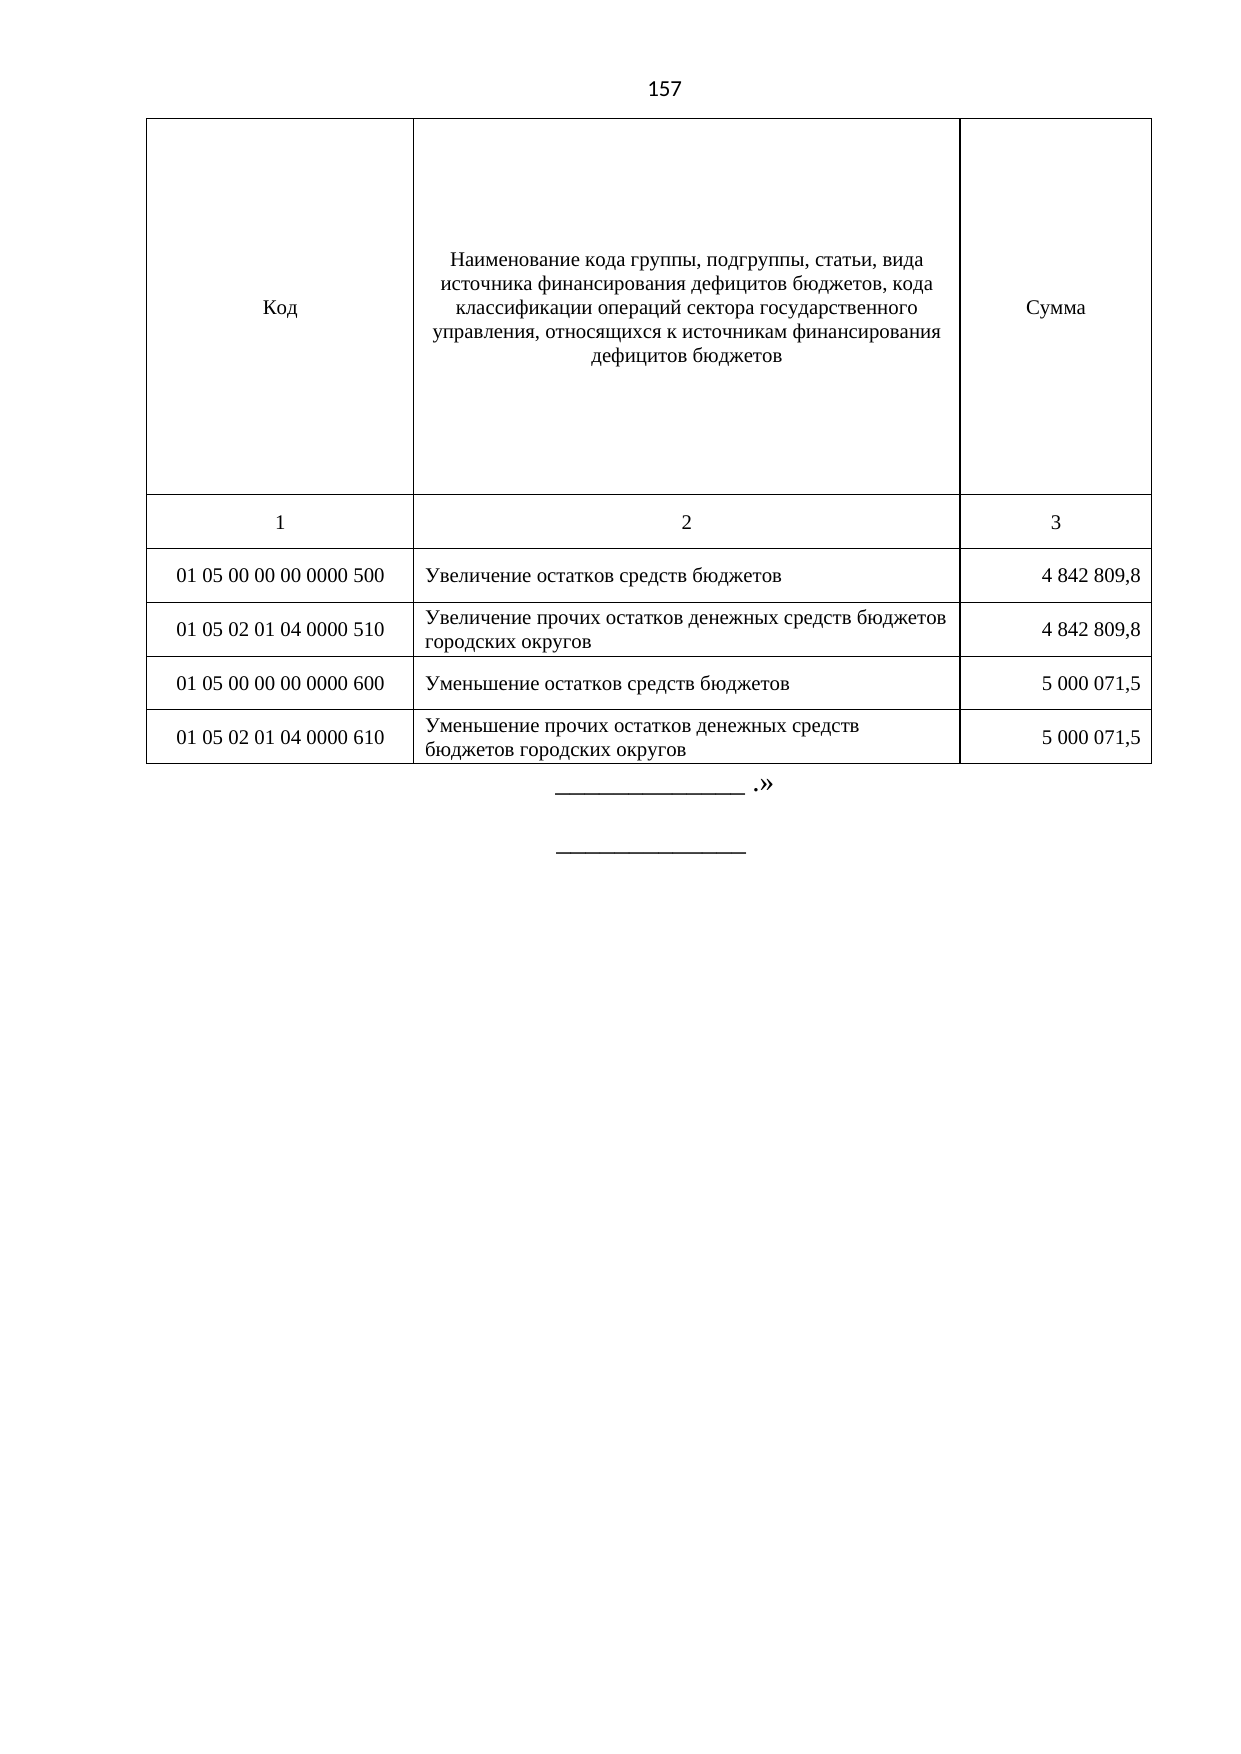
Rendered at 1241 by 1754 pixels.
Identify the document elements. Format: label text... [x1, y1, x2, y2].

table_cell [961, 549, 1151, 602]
text _____________ [148, 823, 1181, 857]
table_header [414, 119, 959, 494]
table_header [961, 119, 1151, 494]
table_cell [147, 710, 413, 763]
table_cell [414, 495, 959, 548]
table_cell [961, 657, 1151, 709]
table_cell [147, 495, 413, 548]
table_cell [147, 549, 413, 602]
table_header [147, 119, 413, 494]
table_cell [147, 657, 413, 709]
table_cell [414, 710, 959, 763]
text _____________ .» [148, 764, 1181, 798]
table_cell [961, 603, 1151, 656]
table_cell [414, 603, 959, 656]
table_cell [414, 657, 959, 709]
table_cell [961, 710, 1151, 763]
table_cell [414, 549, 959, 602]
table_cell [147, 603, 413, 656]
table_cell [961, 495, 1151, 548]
